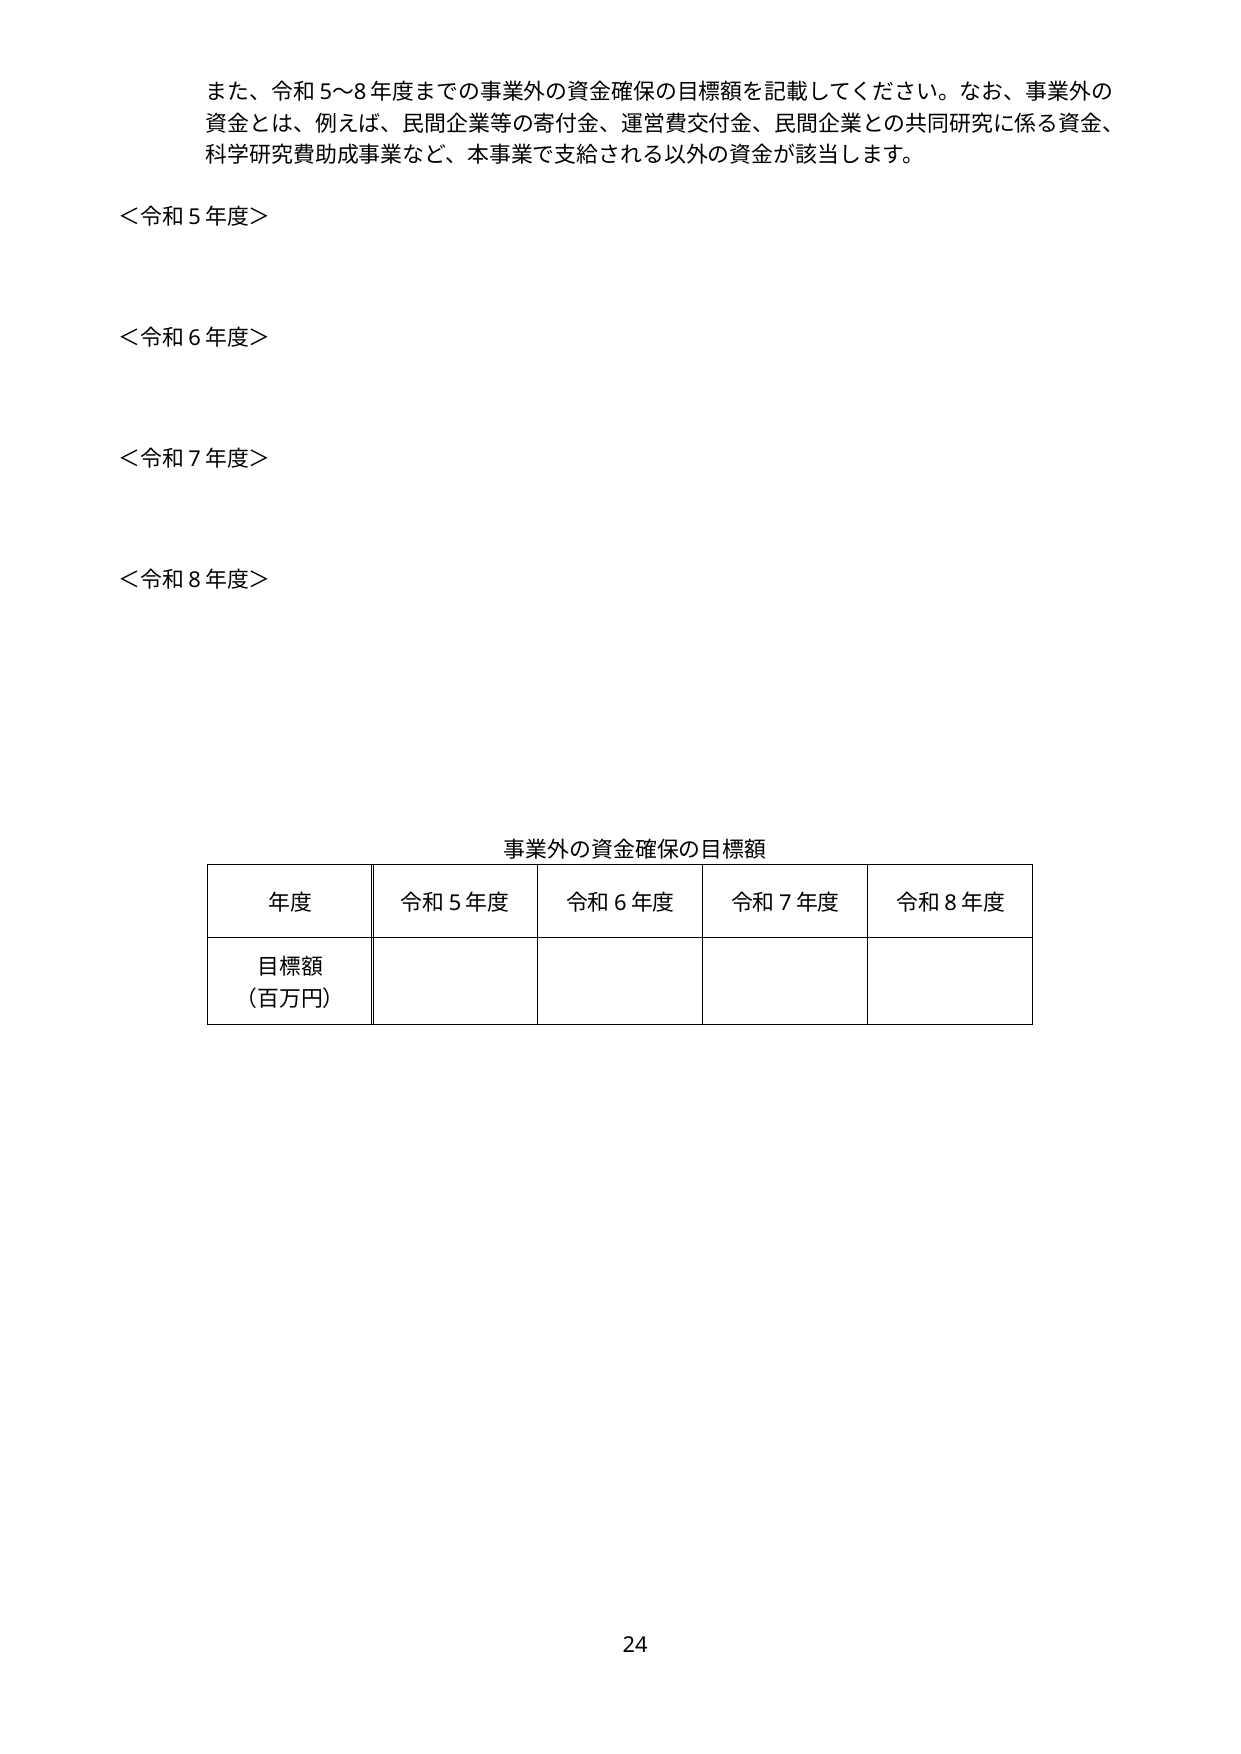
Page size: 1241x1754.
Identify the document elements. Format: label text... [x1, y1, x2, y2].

text ＜令和8年度＞ [118, 562, 1152, 594]
table_header 年度 [208, 865, 371, 937]
text 事業外の資金確保の目標額 [118, 832, 1152, 864]
text ＜令和6年度＞ [118, 320, 1152, 352]
table_cell [703, 938, 867, 1024]
table_cell [374, 938, 537, 1024]
table_header 令和5年度 [374, 865, 537, 937]
table_header 令和7年度 [703, 865, 867, 937]
text ＜令和5年度＞ [118, 199, 1152, 231]
table_header 令和6年度 [538, 865, 702, 937]
table_cell [538, 938, 702, 1024]
table_cell [868, 938, 1032, 1024]
table_header 令和8年度 [868, 865, 1032, 937]
table_cell 目標額 （百万円） [208, 938, 371, 1024]
text また、令和5～8年度までの事業外の資金確保の目標額を記載してください。なお、事業外の資金とは、例えば、民間企業等の寄付金、運営費交付金、民間企業との共同研究に係る資金、科学研究費助成事業など、本事業で支給される以外の資金が該当します。 [206, 74, 1131, 169]
text ＜令和7年度＞ [118, 441, 1152, 473]
